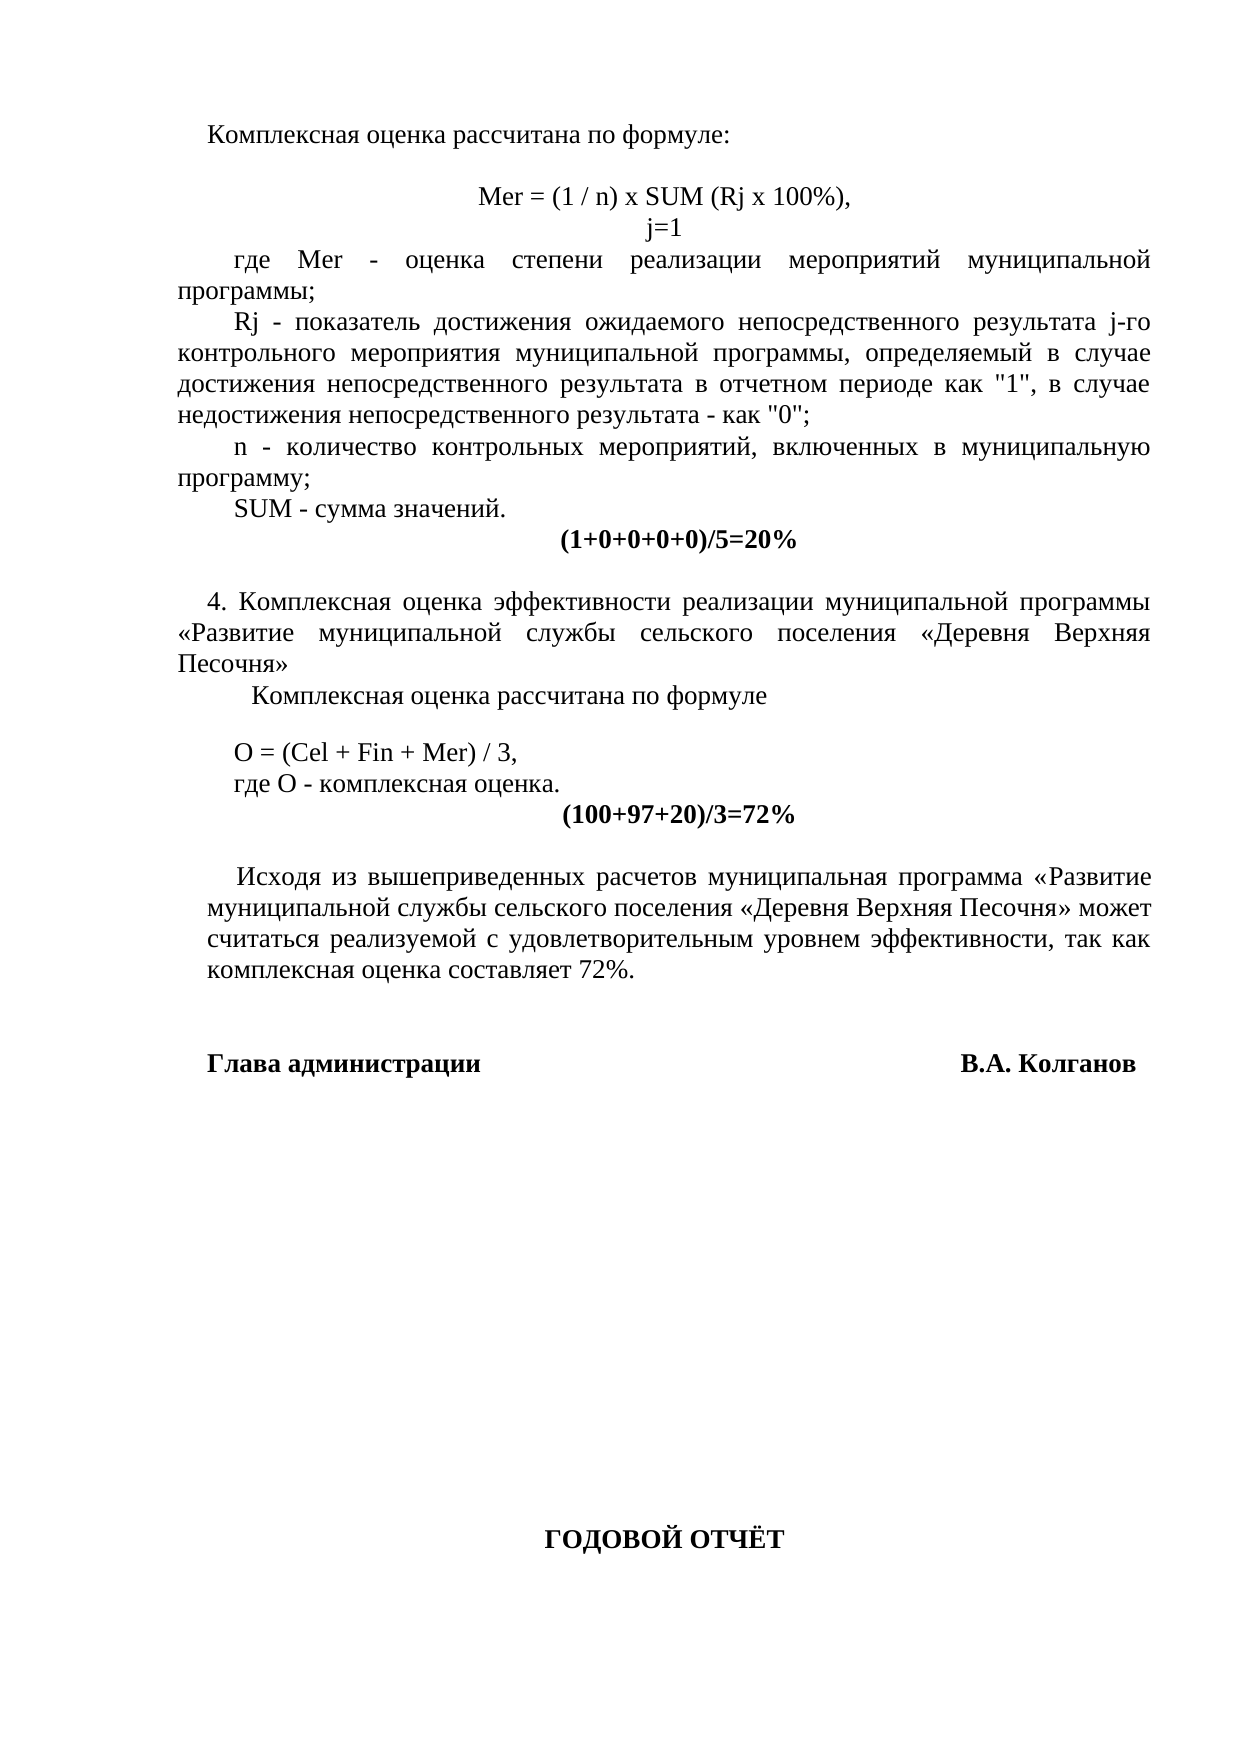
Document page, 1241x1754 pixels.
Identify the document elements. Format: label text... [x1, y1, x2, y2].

text Комплексная оценка рассчитана по формуле [177, 679, 1152, 710]
text Rj - показатель достижения ожидаемого непосредственного результата j-го контрольного мероприятия муниципальной программы, определяемый в случае достижения непосредственного результата в отчетном периоде как "1", в случае недостижения непосредственного результата - как "0"; [177, 305, 1152, 429]
text где O - комплексная оценка. [177, 767, 1152, 798]
text где Mer - оценка степени реализации мероприятий муниципальной программы; [177, 243, 1152, 305]
text SUM - сумма значений. [177, 492, 1152, 523]
text O = (Cel + Fin + Mer) / 3, [177, 736, 1152, 767]
text j=1 [177, 212, 1152, 243]
text n - количество контрольных мероприятий, включенных в муниципальную программу; [177, 429, 1152, 492]
list Комплексная оценка рассчитана по формуле: [207, 118, 1152, 149]
text Mer = (1 / n) x SUM (Rj x 100%), [177, 180, 1152, 212]
list (1+0+0+0+0)/5=20% [207, 523, 1152, 554]
text 4. Комплексная оценка эффективности реализации муниципальной программы «Развитие муниципальной службы сельского поселения «Деревня Верхняя Песочня» [177, 585, 1152, 679]
text ГОДОВОЙ ОТЧЁТ [177, 1524, 1152, 1555]
list Исходя из вышеприведенных расчетов муниципальная программа «Развитие муниципальной службы сельского поселения «Деревня Верхняя Песочня» может считаться реализуемой с удовлетворительным уровнем эффективности, так как комплексная оценка составляет 72%. [207, 860, 1152, 985]
list Глава администрации В.А. Колганов [207, 1047, 1152, 1078]
list (100+97+20)/3=72% [207, 798, 1152, 829]
